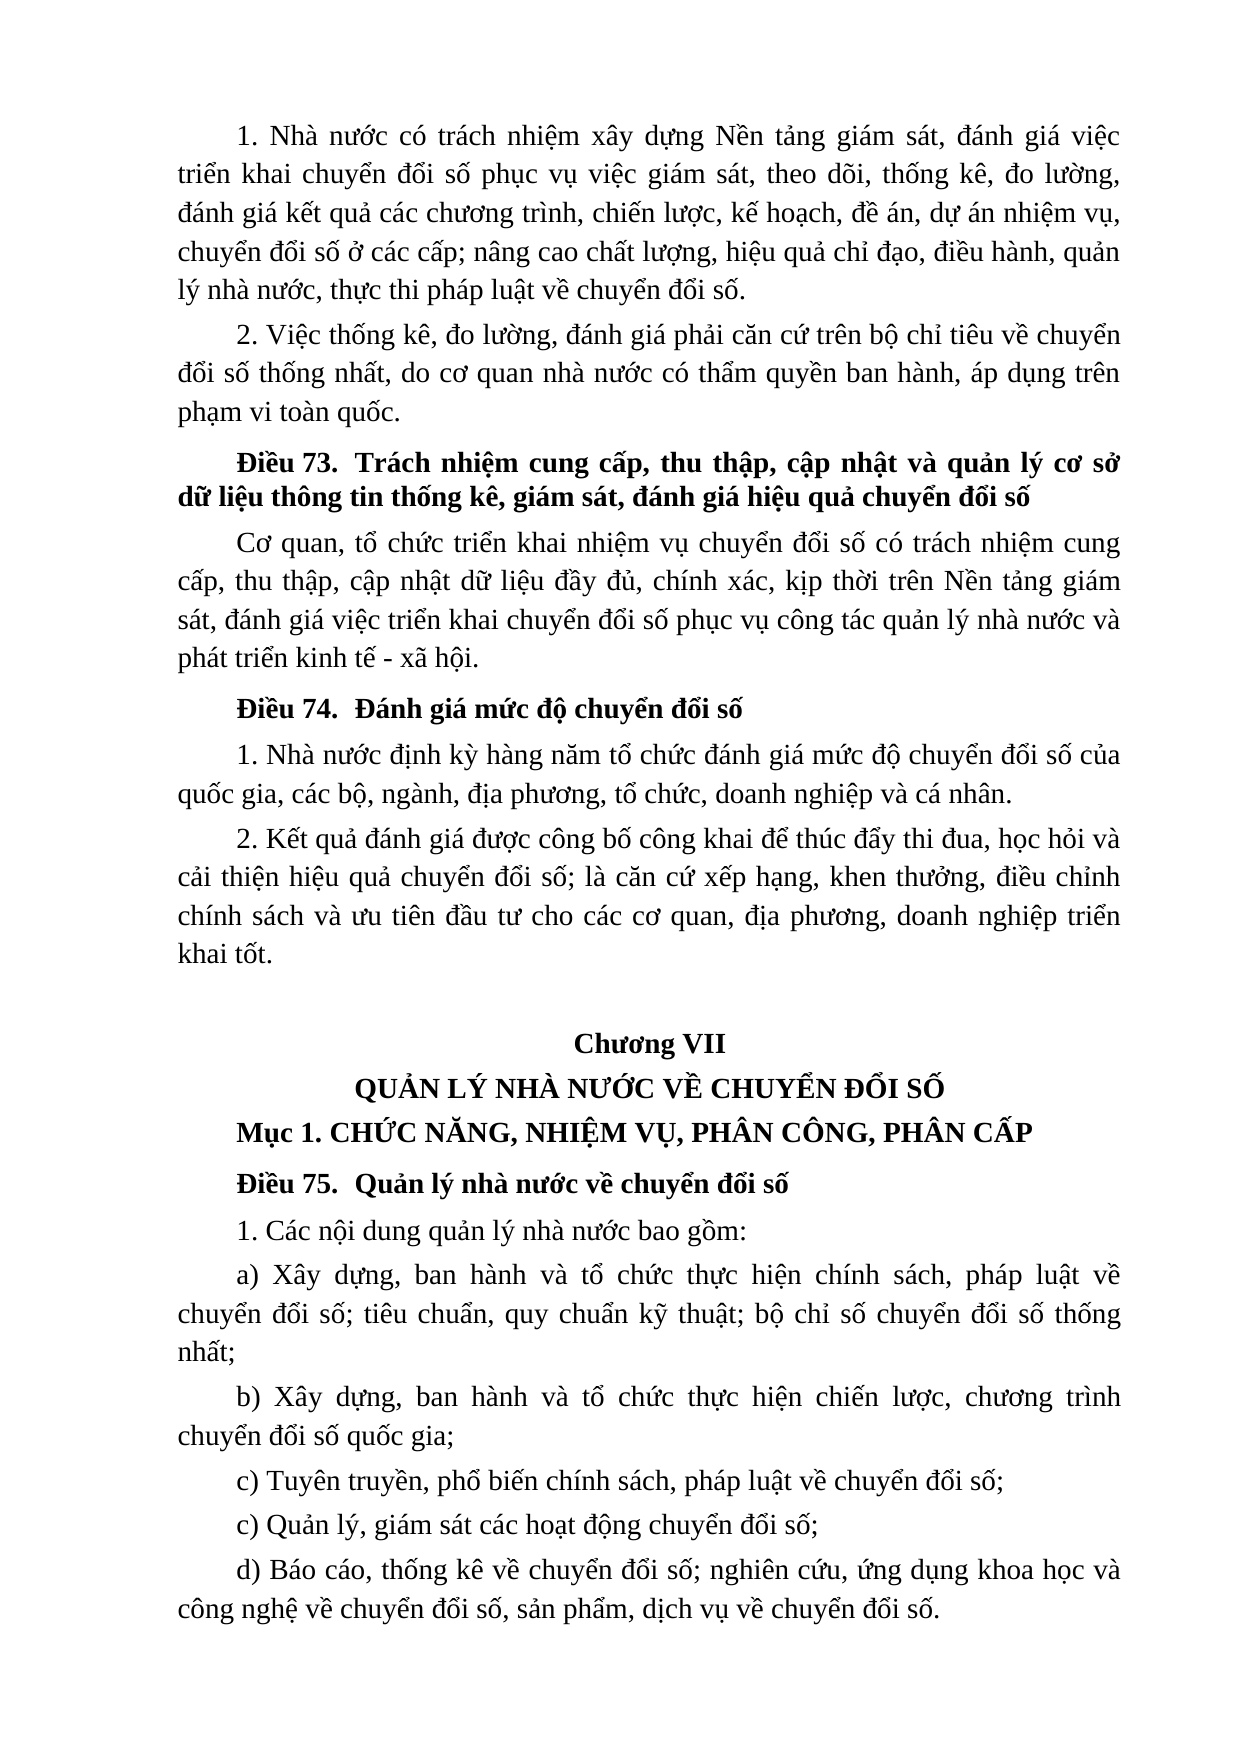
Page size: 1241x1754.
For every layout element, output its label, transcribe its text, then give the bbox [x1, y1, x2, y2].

text d) Báo cáo, thống kê về chuyển đổi số; nghiên cứu, ứng dụng khoa học và công nghệ về chuyển đổi số, sản phẩm, dịch vụ về chuyển đổi số. [177, 1552, 1122, 1624]
text 1. Nhà nước có trách nhiệm xây dựng Nền tảng giám sát, đánh giá việc triển khai chuyển đổi số phục vụ việc giám sát, theo dõi, thống kê, đo lường, đánh giá kết quả các chương trình, chiến lược, kế hoạch, đề án, dự án nhiệm vụ, chuyển đổi số ở các cấp; nâng cao chất lượng, hiệu quả chỉ đạo, điều hành, quản lý nhà nước, thực thi pháp luật về chuyển đổi số. [177, 118, 1122, 306]
subtitle Trách nhiệm cung cấp, thu thập, cập nhật và quản lý cơ sở dữ liệu thông tin thống kê, giám sát, đánh giá hiệu quả chuyển đổi số [177, 445, 1122, 512]
text 1. Các nội dung quản lý nhà nước bao gồm: [177, 1213, 1122, 1246]
text b) Xây dựng, ban hành và tổ chức thực hiện chiến lược, chương trình chuyển đổi số quốc gia; [177, 1379, 1122, 1451]
text c) Quản lý, giám sát các hoạt động chuyển đổi số; [177, 1507, 1122, 1541]
text 1. Nhà nước định kỳ hàng năm tổ chức đánh giá mức độ chuyển đổi số của quốc gia, các bộ, ngành, địa phương, tổ chức, doanh nghiệp và cá nhân. [177, 737, 1122, 809]
subtitle Chương VII [177, 1026, 1122, 1059]
subtitle Quản lý nhà nước về chuyển đổi số [177, 1167, 1122, 1200]
subtitle Mục 1. CHỨC NĂNG, NHIỆM VỤ, PHÂN CÔNG, PHÂN CẤP [177, 1116, 1122, 1149]
text a) Xây dựng, ban hành và tổ chức thực hiện chính sách, pháp luật về chuyển đổi số; tiêu chuẩn, quy chuẩn kỹ thuật; bộ chỉ số chuyển đổi số thống nhất; [177, 1257, 1122, 1368]
subtitle Đánh giá mức độ chuyển đổi số [177, 691, 1122, 725]
text 2. Kết quả đánh giá được công bố công khai để thúc đẩy thi đua, học hỏi và cải thiện hiệu quả chuyển đổi số; là căn cứ xếp hạng, khen thưởng, điều chỉnh chính sách và ưu tiên đầu tư cho các cơ quan, địa phương, doanh nghiệp triển khai tốt. [177, 821, 1122, 970]
text c) Tuyên truyền, phổ biến chính sách, pháp luật về chuyển đổi số; [177, 1463, 1122, 1496]
text 2. Việc thống kê, đo lường, đánh giá phải căn cứ trên bộ chỉ tiêu về chuyển đổi số thống nhất, do cơ quan nhà nước có thẩm quyền ban hành, áp dụng trên phạm vi toàn quốc. [177, 317, 1122, 428]
text Cơ quan, tổ chức triển khai nhiệm vụ chuyển đổi số có trách nhiệm cung cấp, thu thập, cập nhật dữ liệu đầy đủ, chính xác, kịp thời trên Nền tảng giám sát, đánh giá việc triển khai chuyển đổi số phục vụ công tác quản lý nhà nước và phát triển kinh tế - xã hội. [177, 525, 1122, 674]
subtitle QUẢN LÝ NHÀ NƯỚC VỀ CHUYỂN ĐỔI SỐ [177, 1071, 1122, 1104]
